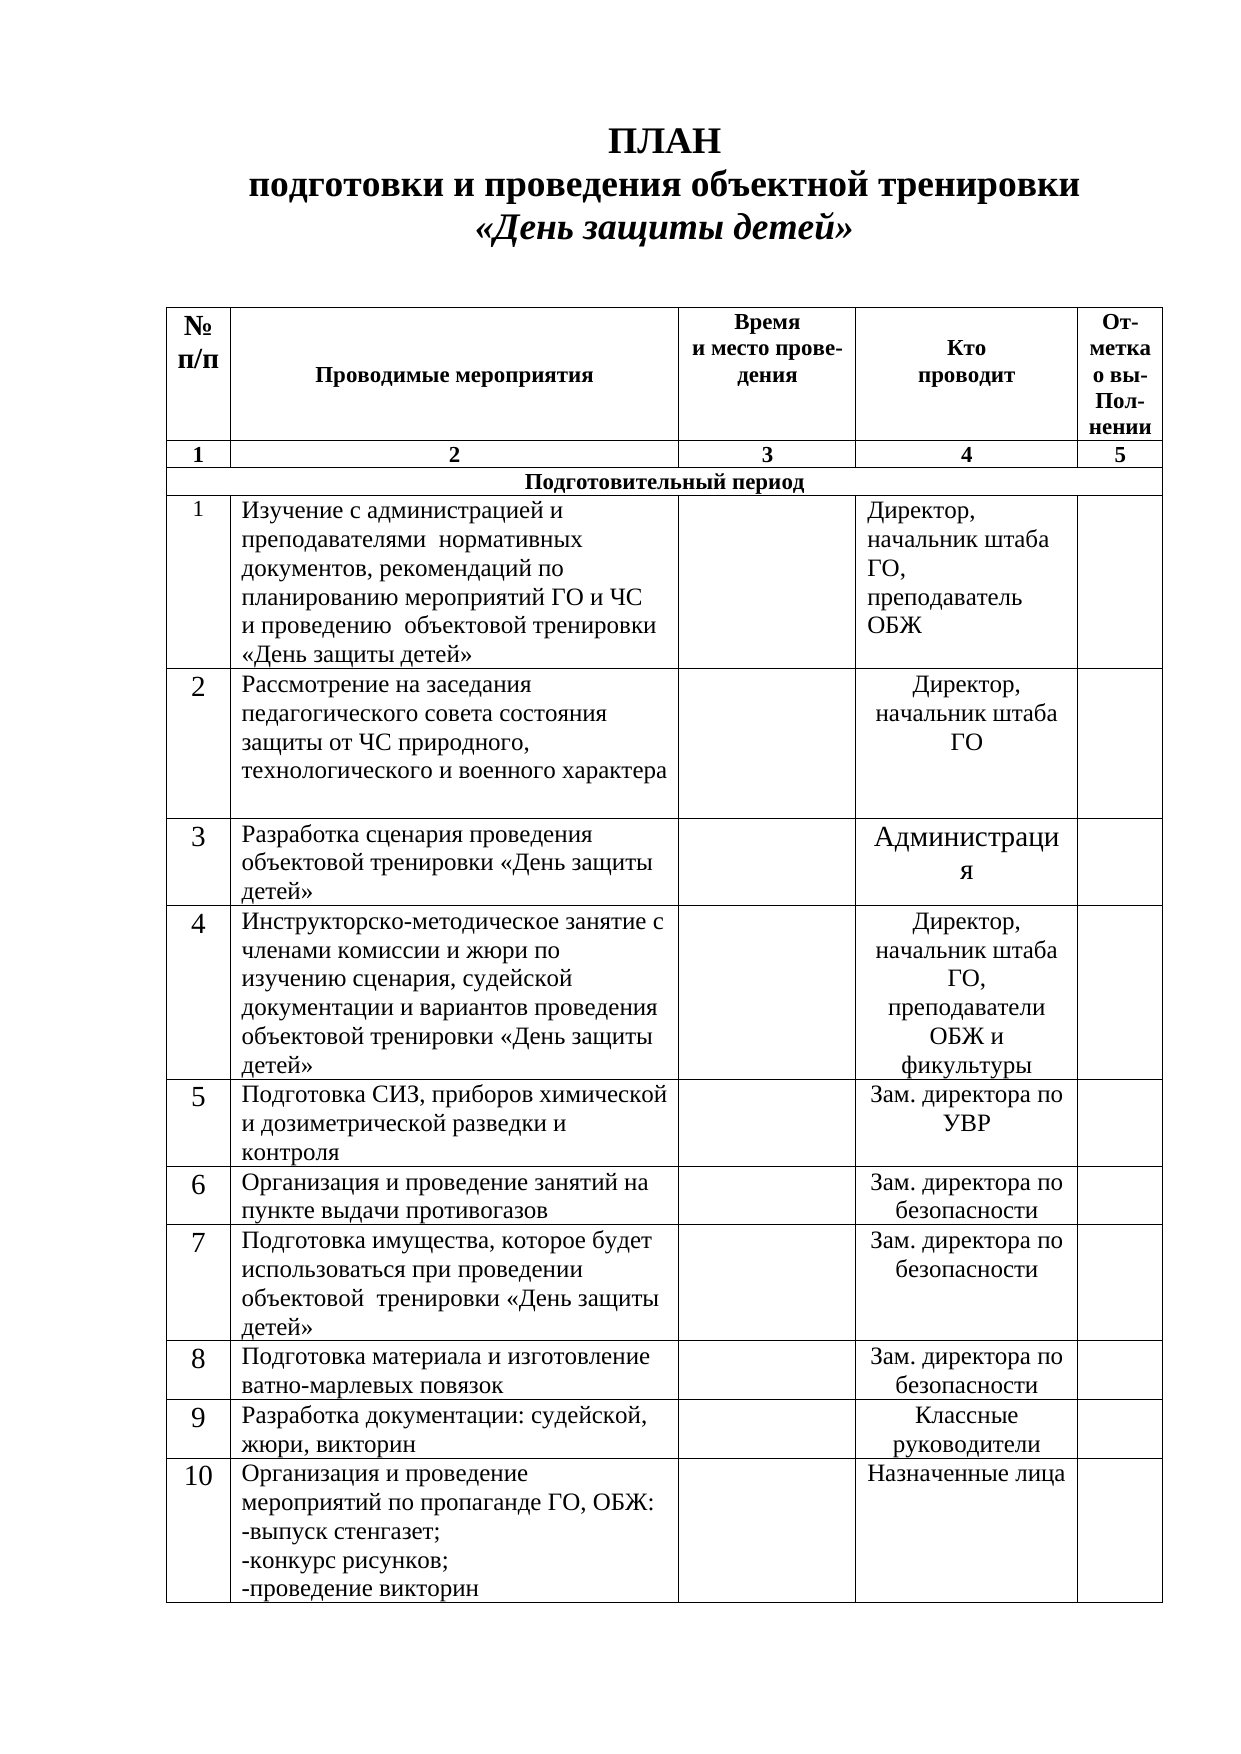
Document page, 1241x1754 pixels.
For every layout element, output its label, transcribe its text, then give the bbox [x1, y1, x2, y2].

table_cell [1078, 496, 1162, 668]
table_cell [679, 669, 855, 818]
table_cell Организация и проведение мероприятий по пропаганде ГО, ОБЖ: -выпуск стенгазет; -конкурс рисунков; -проведение викторин [231, 1459, 678, 1602]
table_cell Подготовка СИЗ, приборов химической и дозиметрической разведки и контроля [231, 1080, 678, 1166]
table_cell [679, 1400, 855, 1457]
table_cell 3 [679, 441, 855, 467]
table_cell [679, 1080, 855, 1166]
table_cell Зам. директора по безопасности [856, 1225, 1077, 1340]
table_cell [679, 1167, 855, 1224]
table_cell Директор, начальник штаба ГО, преподаватель ОБЖ [856, 496, 1077, 668]
table_cell Подготовка имущества, которое будет использоваться при проведении объектовой тренировки «День защиты детей» [231, 1225, 678, 1340]
table_cell [679, 1225, 855, 1340]
table_cell 6 [167, 1167, 230, 1224]
table_cell Подготовительный период [167, 468, 1162, 494]
table_cell [1078, 669, 1162, 818]
table_cell Администрация [856, 819, 1077, 905]
table_cell Изучение с администрацией и преподавателями нормативных документов, рекомендаций по планированию мероприятий ГО и ЧС и проведению объектовой тренировки «День защиты детей» [231, 496, 678, 668]
table_cell [679, 906, 855, 1078]
table_cell Рассмотрение на заседания педагогического совета состояния защиты от ЧС природного, технологического и военного характера [231, 669, 678, 818]
table_cell Разработка документации: судейской, жюри, викторин [231, 1400, 678, 1457]
table_cell [1078, 1080, 1162, 1166]
table_cell Подготовка материала и изготовление ватно-марлевых повязок [231, 1341, 678, 1399]
table_cell Зам. директора по безопасности [856, 1167, 1077, 1224]
table_cell [1078, 906, 1162, 1078]
table_header № п/п [167, 308, 230, 440]
table_cell Назначенные лица [856, 1459, 1077, 1602]
table_cell 1 [167, 441, 230, 467]
table_cell 9 [167, 1400, 230, 1457]
table_header Проводимые мероприятия [231, 308, 678, 440]
table_header От- метка о вы- Пол- нении [1078, 308, 1162, 440]
table_cell Классные руководители [856, 1400, 1077, 1457]
table_cell [1078, 1225, 1162, 1340]
table_cell [1078, 819, 1162, 905]
table_cell [1078, 1459, 1162, 1602]
table_cell [679, 496, 855, 668]
table_cell Зам. директора по УВР [856, 1080, 1077, 1166]
table_cell 5 [1078, 441, 1162, 467]
table_cell 5 [167, 1080, 230, 1166]
text ПЛАН [177, 118, 1152, 161]
table_cell 1 [167, 496, 230, 668]
table_cell Директор, начальник штаба ГО, преподаватели ОБЖ и фикультуры [856, 906, 1077, 1078]
table_cell [1078, 1341, 1162, 1399]
table_cell 2 [231, 441, 678, 467]
table_cell Директор, начальник штаба ГО [856, 669, 1077, 818]
table_cell Разработка сценария проведения объектовой тренировки «День защиты детей» [231, 819, 678, 905]
table_cell 2 [167, 669, 230, 818]
table_cell [679, 1341, 855, 1399]
text подготовки и проведения объектной тренировки «День защиты детей» [177, 161, 1152, 247]
table_cell 4 [167, 906, 230, 1078]
table_cell [679, 819, 855, 905]
table_cell Зам. директора по безопасности [856, 1341, 1077, 1399]
table_header Кто проводит [856, 308, 1077, 440]
table_cell Инструкторско-методическое занятие с членами комиссии и жюри по изучению сценария, судейской документации и вариантов проведения объектовой тренировки «День защиты детей» [231, 906, 678, 1078]
table_cell [1078, 1400, 1162, 1457]
table_cell [1078, 1167, 1162, 1224]
table_cell 4 [856, 441, 1077, 467]
table_cell 7 [167, 1225, 230, 1340]
table_cell 3 [167, 819, 230, 905]
table_cell [679, 1459, 855, 1602]
table_cell Организация и проведение занятий на пункте выдачи противогазов [231, 1167, 678, 1224]
table_header Время и место прове- дения [679, 308, 855, 440]
table_cell 10 [167, 1459, 230, 1602]
table_cell 8 [167, 1341, 230, 1399]
